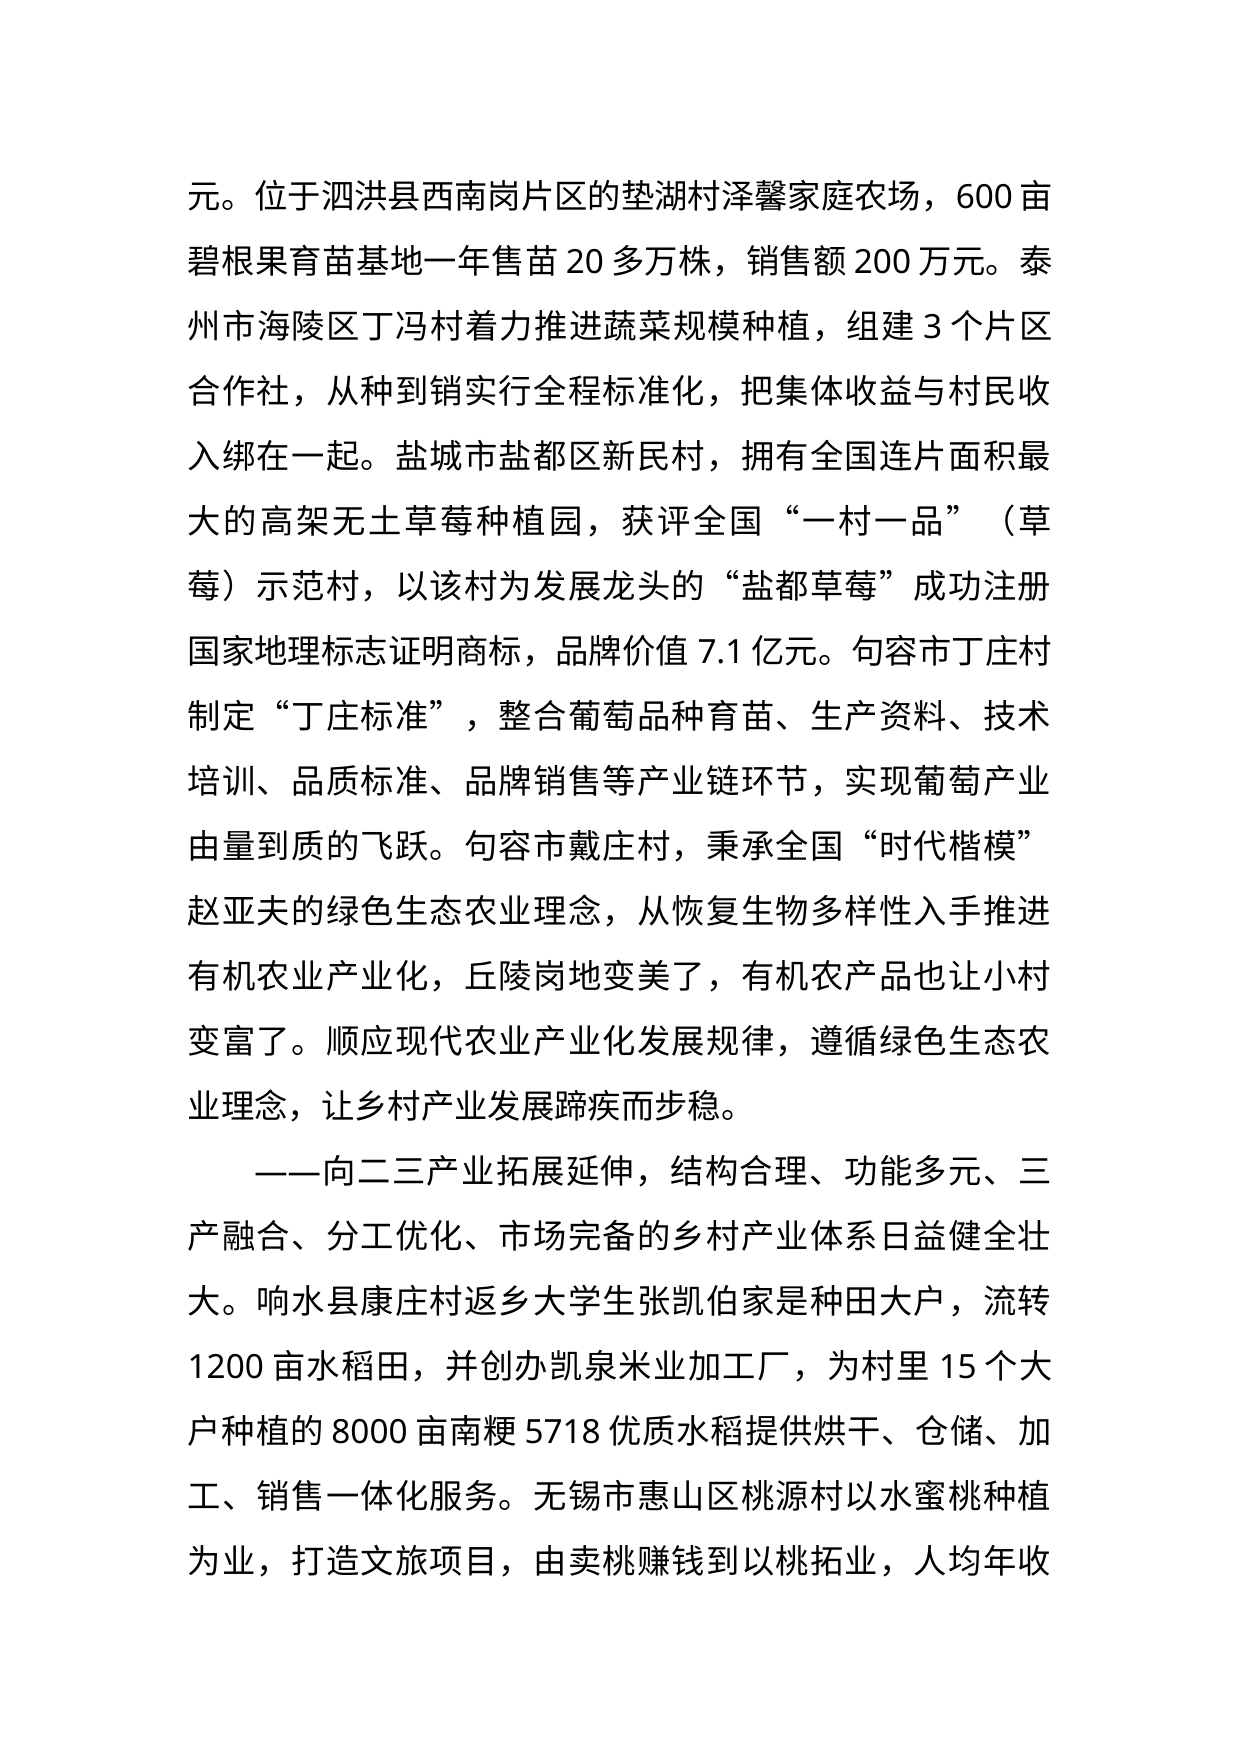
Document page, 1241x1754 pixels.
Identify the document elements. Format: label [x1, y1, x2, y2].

text [187, 1137, 1053, 1592]
text [187, 162, 1053, 1137]
